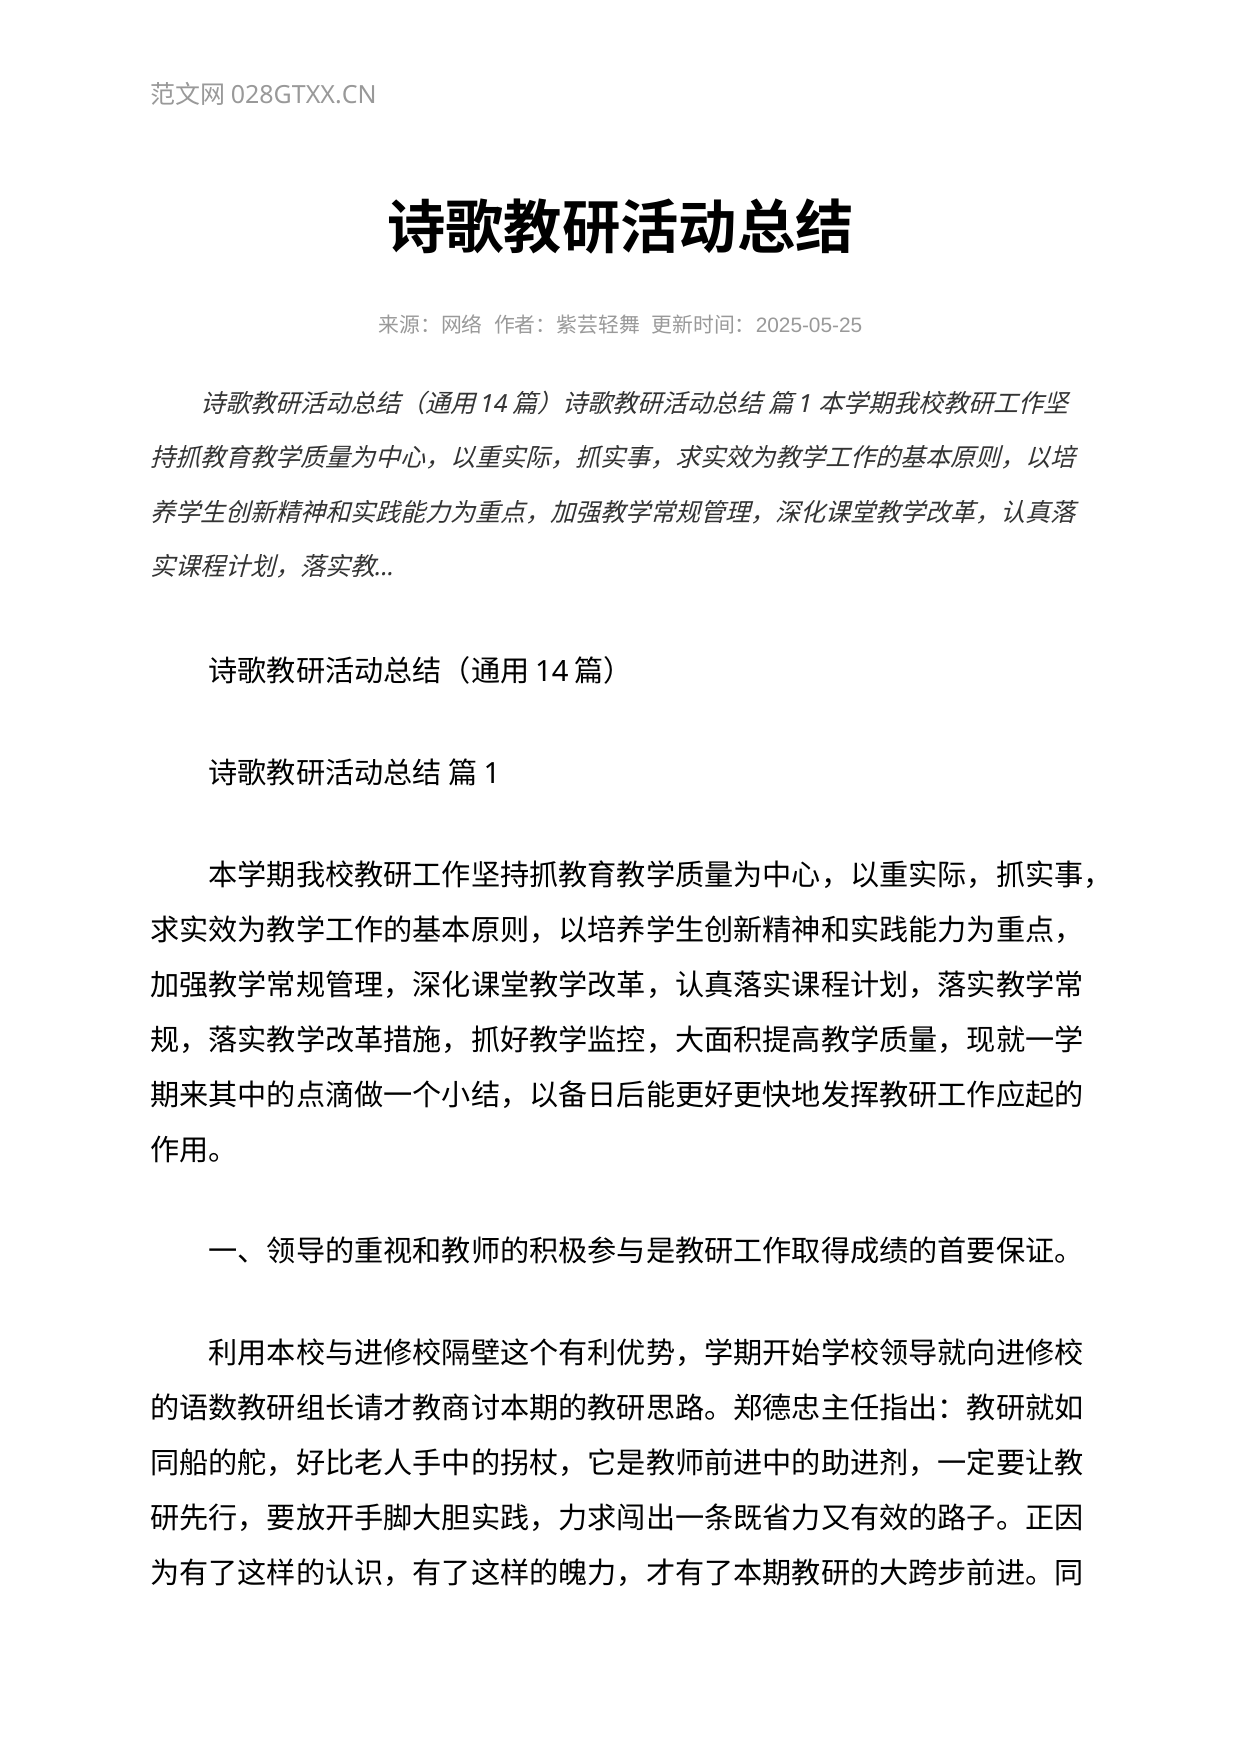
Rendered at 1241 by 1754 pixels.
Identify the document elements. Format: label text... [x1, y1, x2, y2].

text 诗歌教研活动总结（通用14篇） [150, 648, 1090, 690]
text 本学期我校教研工作坚持抓教育教学质量为中心，以重实际，抓实事，求实效为教学工作的基本原则，以培养学生创新精神和实践能力为重点，加强教学常规管理，深化课堂教学改革，认真落实课程计划，落实教学常规，落实教学改革措施，抓好教学监控，大面积提高教学质量，现就一学期来其中的点滴做一个小结，以备日后能更好更快地发挥教研工作应起的作用。 [150, 852, 1090, 1168]
text 诗歌教研活动总结（通用14篇）诗歌教研活动总结 篇1 本学期我校教研工作坚持抓教育教学质量为中心，以重实际，抓实事，求实效为教学工作的基本原则，以培养学生创新精神和实践能力为重点，加强教学常规管理，深化课堂教学改革，认真落实课程计划，落实教... [150, 383, 1090, 583]
text 一、领导的重视和教师的积极参与是教研工作取得成绩的首要保证。 [150, 1228, 1090, 1270]
text 来源：网络 作者：紫芸轻舞 更新时间：2025-05-25 [150, 313, 1090, 337]
subtitle 诗歌教研活动总结 [150, 181, 1090, 266]
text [150, 1330, 1090, 1592]
text 诗歌教研活动总结 篇1 [150, 750, 1090, 792]
